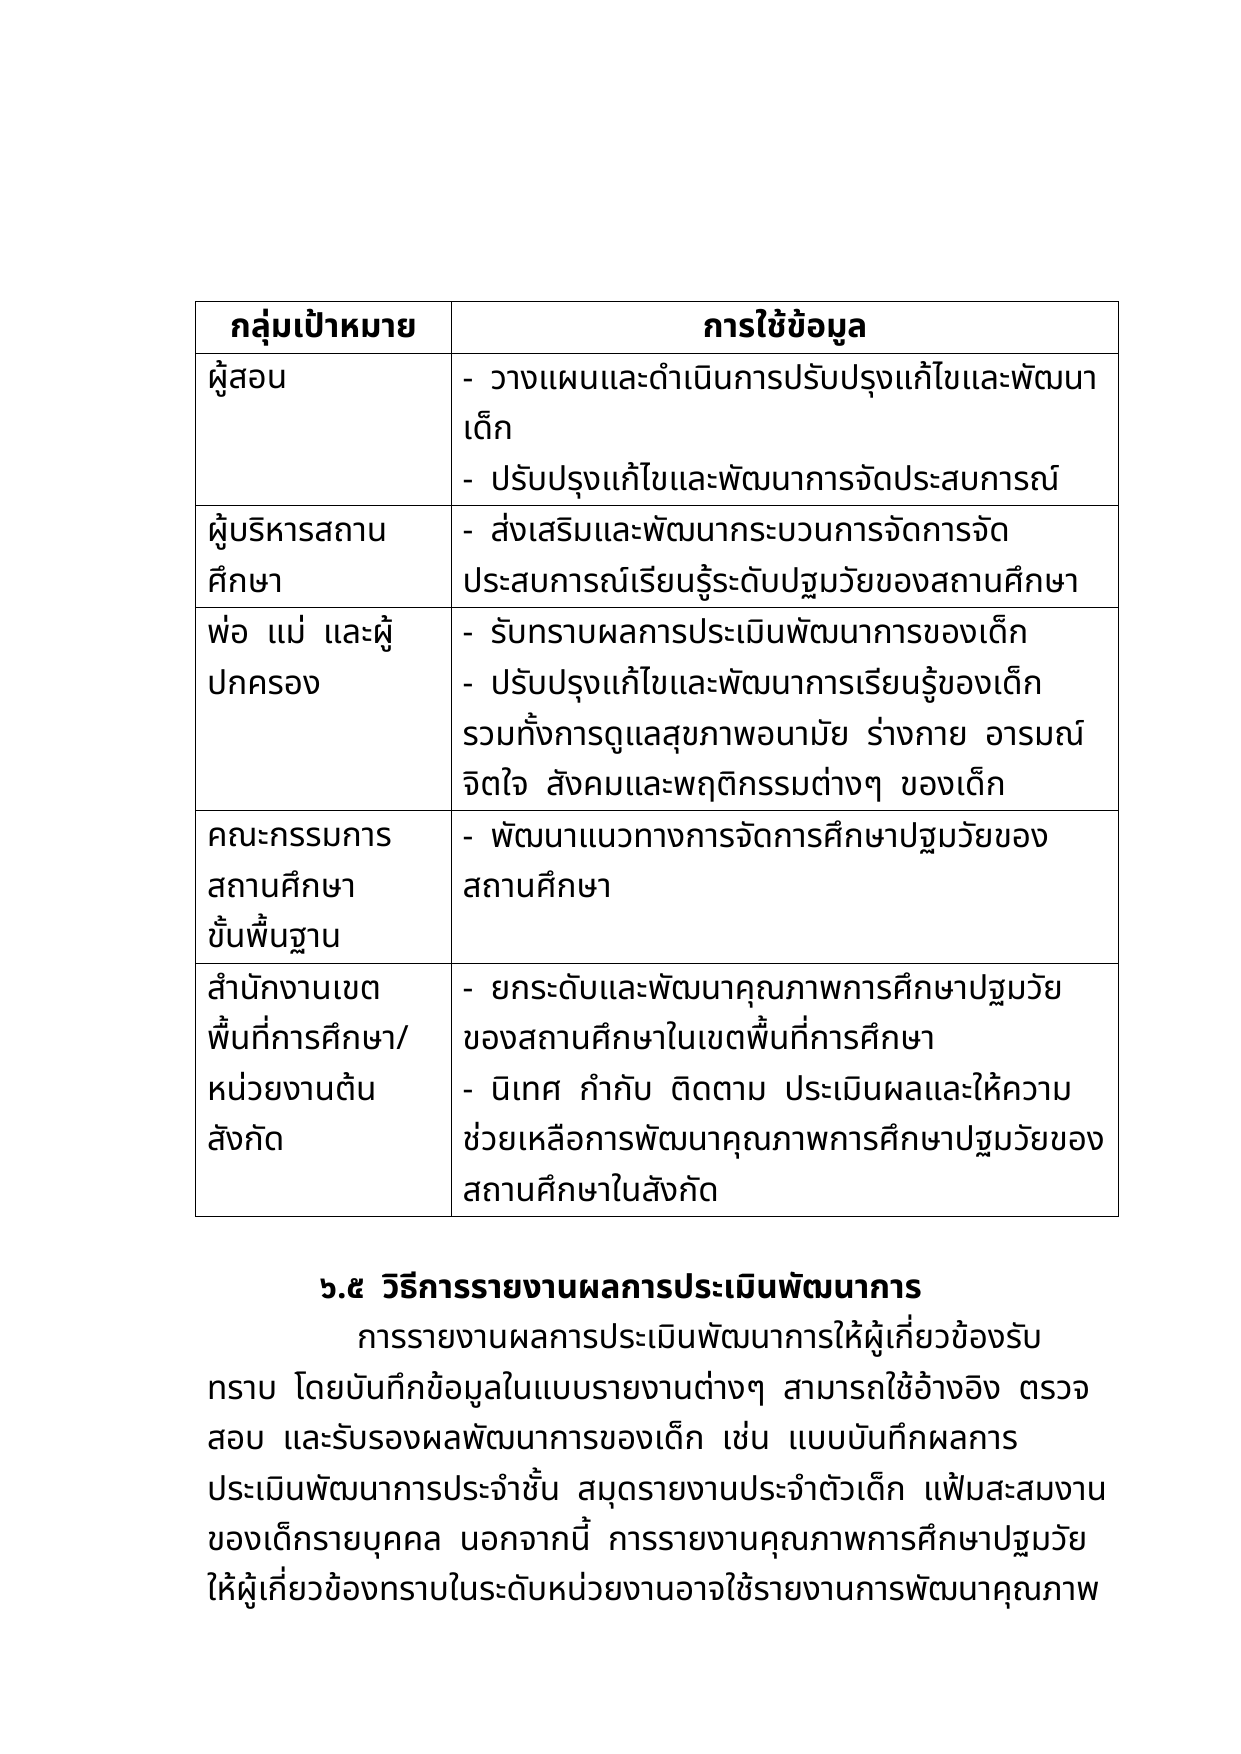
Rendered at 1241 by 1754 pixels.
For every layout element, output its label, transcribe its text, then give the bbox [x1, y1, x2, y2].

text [207, 1313, 1107, 1616]
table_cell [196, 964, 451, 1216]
text ๖.๕ วิธีการรายงานผลการประเมินพัฒนาการ [207, 1263, 1107, 1313]
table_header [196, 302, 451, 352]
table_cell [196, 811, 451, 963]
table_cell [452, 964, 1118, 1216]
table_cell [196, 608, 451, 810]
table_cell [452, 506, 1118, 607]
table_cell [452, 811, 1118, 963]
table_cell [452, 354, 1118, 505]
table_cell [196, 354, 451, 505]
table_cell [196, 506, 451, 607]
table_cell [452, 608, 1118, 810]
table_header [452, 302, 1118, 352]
